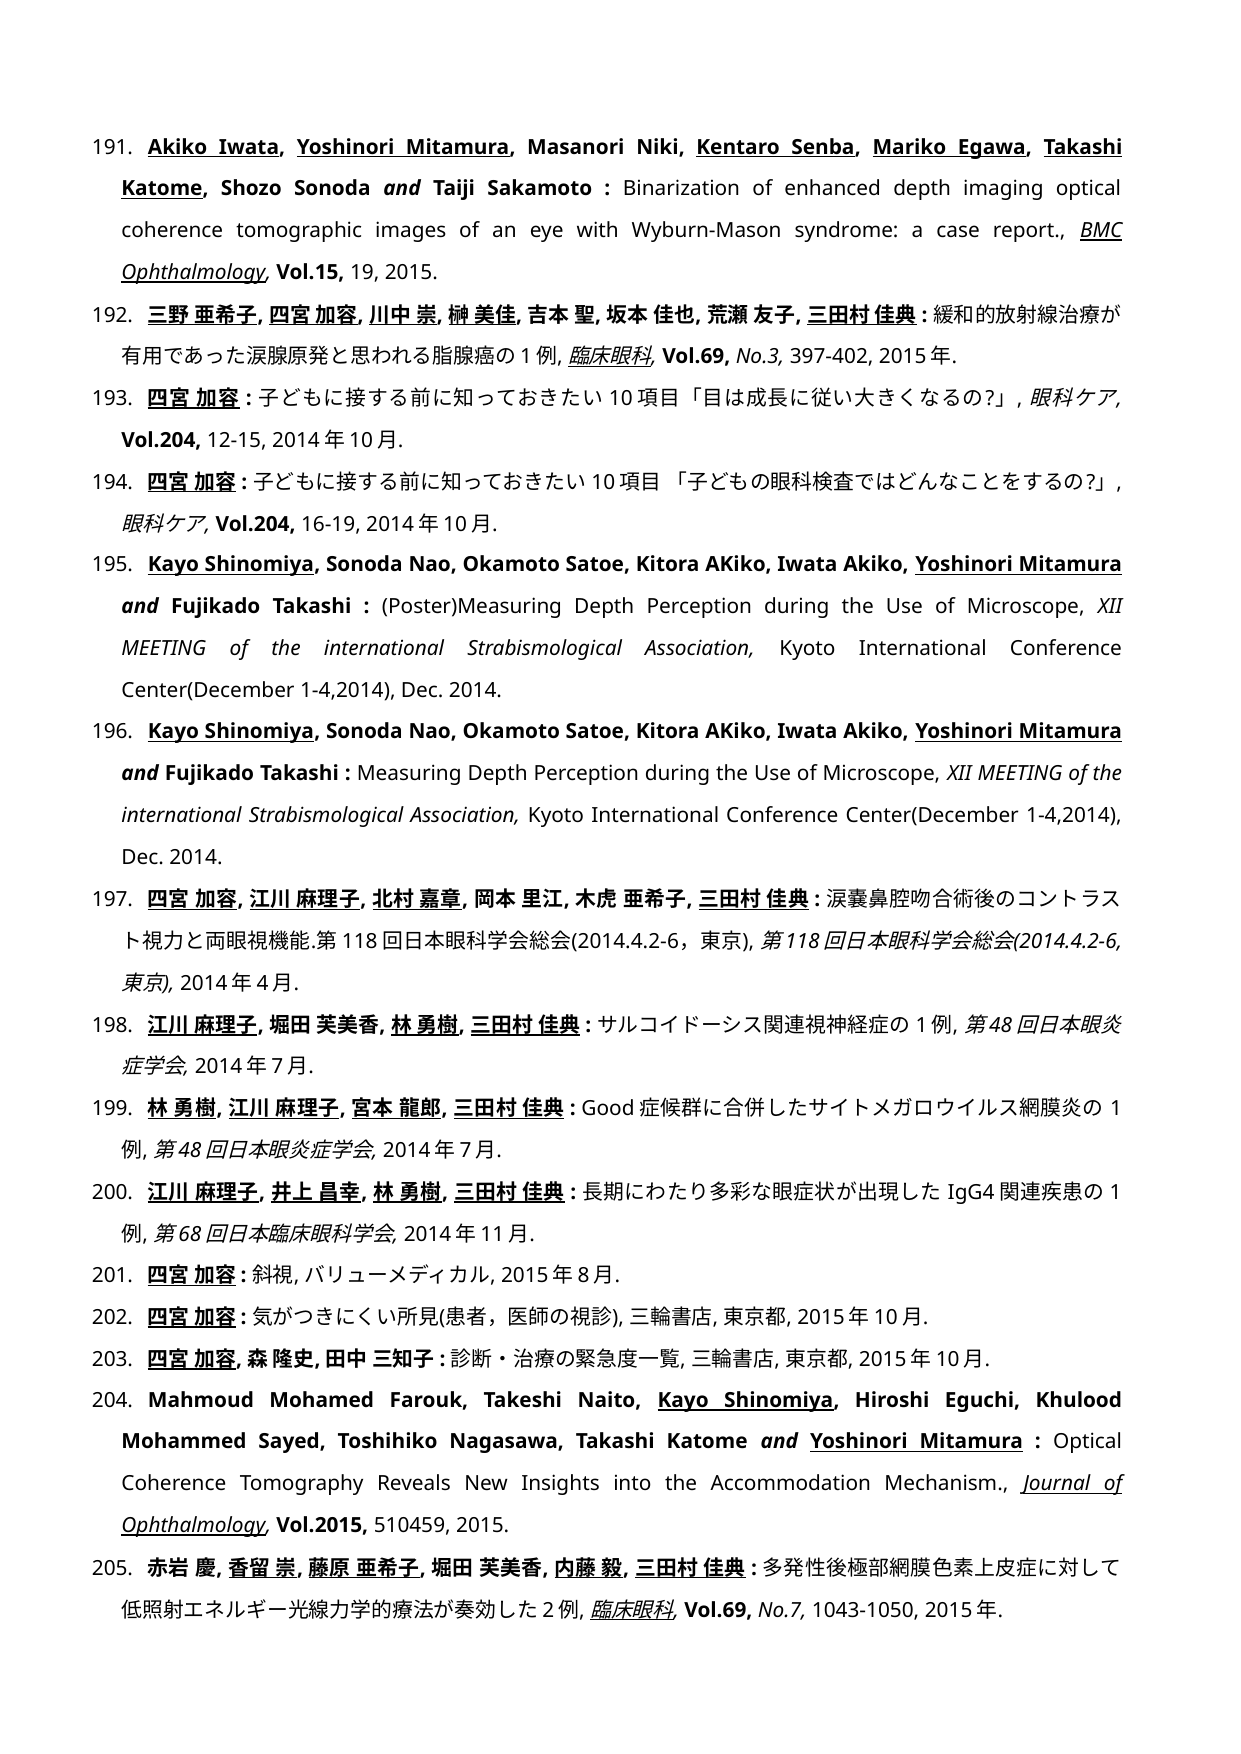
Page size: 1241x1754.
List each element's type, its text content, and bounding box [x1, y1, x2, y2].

list 四宮 加容, 森 隆史, 田中 三知子 : 診断・治療の緊急度一覧, 三輪書店, 東京都, 2015年10月. [92, 1336, 1122, 1378]
list 四宮 加容 : 子どもに接する前に知っておきたい10項目 「子どもの眼科検査ではどんなことをするの?」, 眼科ケア, Vol.204, 16-19, 2014年10月. [92, 459, 1122, 543]
list 四宮 加容 : 気がつきにくい所見(患者，医師の視診), 三輪書店, 東京都, 2015年10月. [92, 1295, 1122, 1336]
list 四宮 加容 : 子どもに接する前に知っておきたい10項目「目は成長に従い大きくなるの?」, 眼科ケア, Vol.204, 12-15, 2014年10月. [92, 376, 1122, 459]
list 江川 麻理子, 堀田 芙美香, 林 勇樹, 三田村 佳典 : サルコイドーシス関連視神経症の1例, 第48回日本眼炎症学会, 2014年7月. [92, 1002, 1122, 1086]
list Mahmoud Mohamed Farouk, Takeshi Naito, Kayo Shinomiya, Hiroshi Eguchi, Khulood Mohammed Sayed, Toshihiko Nagasawa, Takashi Katome and Yoshinori Mitamura : Optical Coherence Tomography Reveals New Insights into the Accommodation Mechanism., Journal of Ophthalmology, Vol.2015, 510459, 2015. [92, 1378, 1122, 1545]
list Kayo Shinomiya, Sonoda Nao, Okamoto Satoe, Kitora AKiko, Iwata Akiko, Yoshinori Mitamura and Fujikado Takashi : (Poster)Measuring Depth Perception during the Use of Microscope, XII MEETING of the international Strabismological Association, Kyoto International Conference Center(December 1-4,2014), Dec. 2014. [92, 543, 1122, 710]
list 江川 麻理子, 井上 昌幸, 林 勇樹, 三田村 佳典 : 長期にわたり多彩な眼症状が出現したIgG4関連疾患の1例, 第68回日本臨床眼科学会, 2014年11月. [92, 1169, 1122, 1253]
list 三野 亜希子, 四宮 加容, 川中 崇, 榊 美佳, 吉本 聖, 坂本 佳也, 荒瀬 友子, 三田村 佳典 : 緩和的放射線治療が有用であった涙腺原発と思われる脂腺癌の1例, 臨床眼科, Vol.69, No.3, 397-402, 2015年. [92, 292, 1122, 376]
list 四宮 加容 : 斜視, バリューメディカル, 2015年8月. [92, 1253, 1122, 1295]
list 赤岩 慶, 香留 崇, 藤原 亜希子, 堀田 芙美香, 内藤 毅, 三田村 佳典 : 多発性後極部網膜色素上皮症に対して低照射エネルギー光線力学的療法が奏効した2例, 臨床眼科, Vol.69, No.7, 1043-1050, 2015年. [92, 1545, 1122, 1629]
list 四宮 加容, 江川 麻理子, 北村 嘉章, 岡本 里江, 木虎 亜希子, 三田村 佳典 : 涙嚢鼻腔吻合術後のコントラスト視力と両眼視機能.第118回日本眼科学会総会(2014.4.2-6，東京), 第118回日本眼科学会総会(2014.4.2-6,東京), 2014年4月. [92, 877, 1122, 1002]
list 林 勇樹, 江川 麻理子, 宮本 龍郎, 三田村 佳典 : Good症候群に合併したサイトメガロウイルス網膜炎の1例, 第48回日本眼炎症学会, 2014年7月. [92, 1086, 1122, 1169]
list Akiko Iwata, Yoshinori Mitamura, Masanori Niki, Kentaro Senba, Mariko Egawa, Takashi Katome, Shozo Sonoda and Taiji Sakamoto : Binarization of enhanced depth imaging optical coherence tomographic images of an eye with Wyburn-Mason syndrome: a case report., BMC Ophthalmology, Vol.15, 19, 2015. [92, 125, 1122, 292]
list Kayo Shinomiya, Sonoda Nao, Okamoto Satoe, Kitora AKiko, Iwata Akiko, Yoshinori Mitamura and Fujikado Takashi : Measuring Depth Perception during the Use of Microscope, XII MEETING of the international Strabismological Association, Kyoto International Conference Center(December 1-4,2014), Dec. 2014. [92, 710, 1122, 877]
